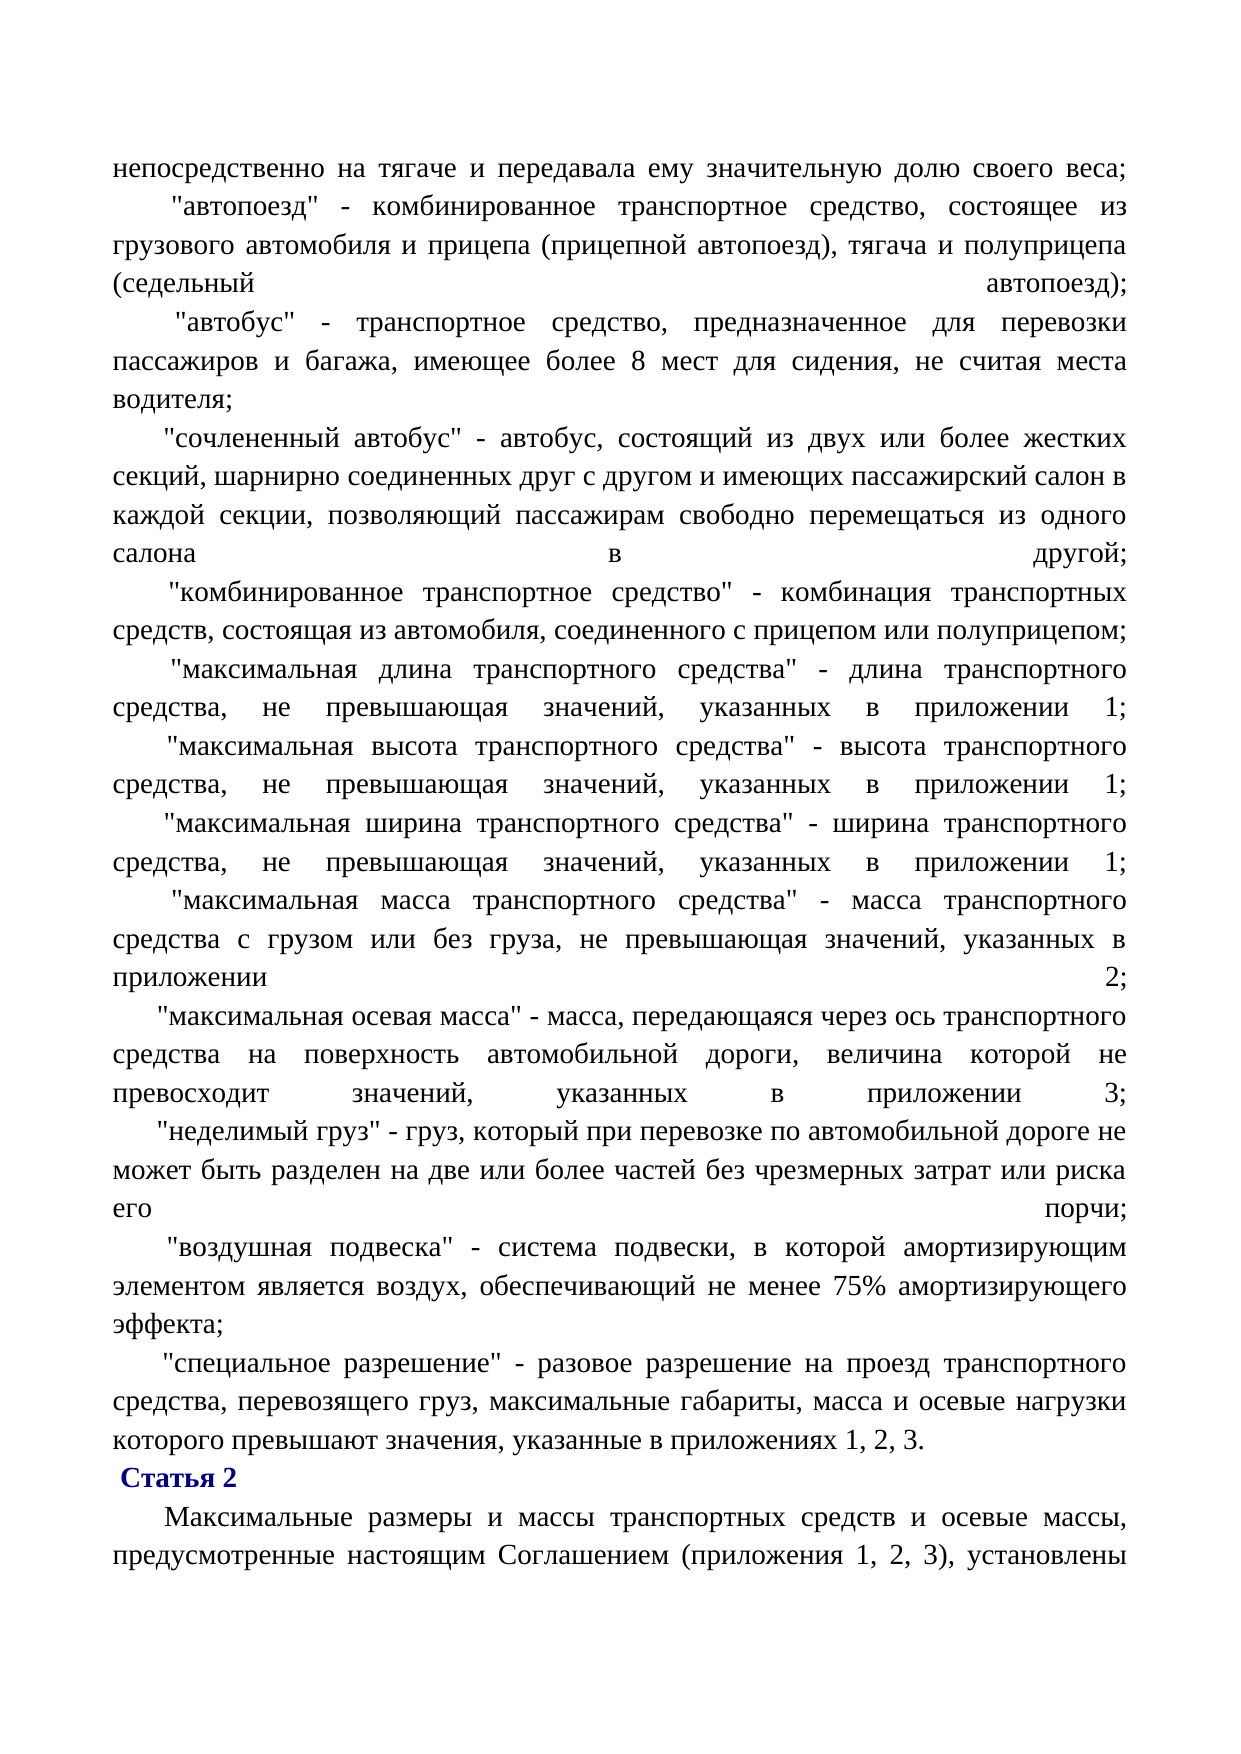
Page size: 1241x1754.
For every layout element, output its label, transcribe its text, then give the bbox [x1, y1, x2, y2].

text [112, 1499, 1128, 1571]
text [112, 150, 1128, 1455]
text Статья 2 [112, 1460, 1128, 1494]
